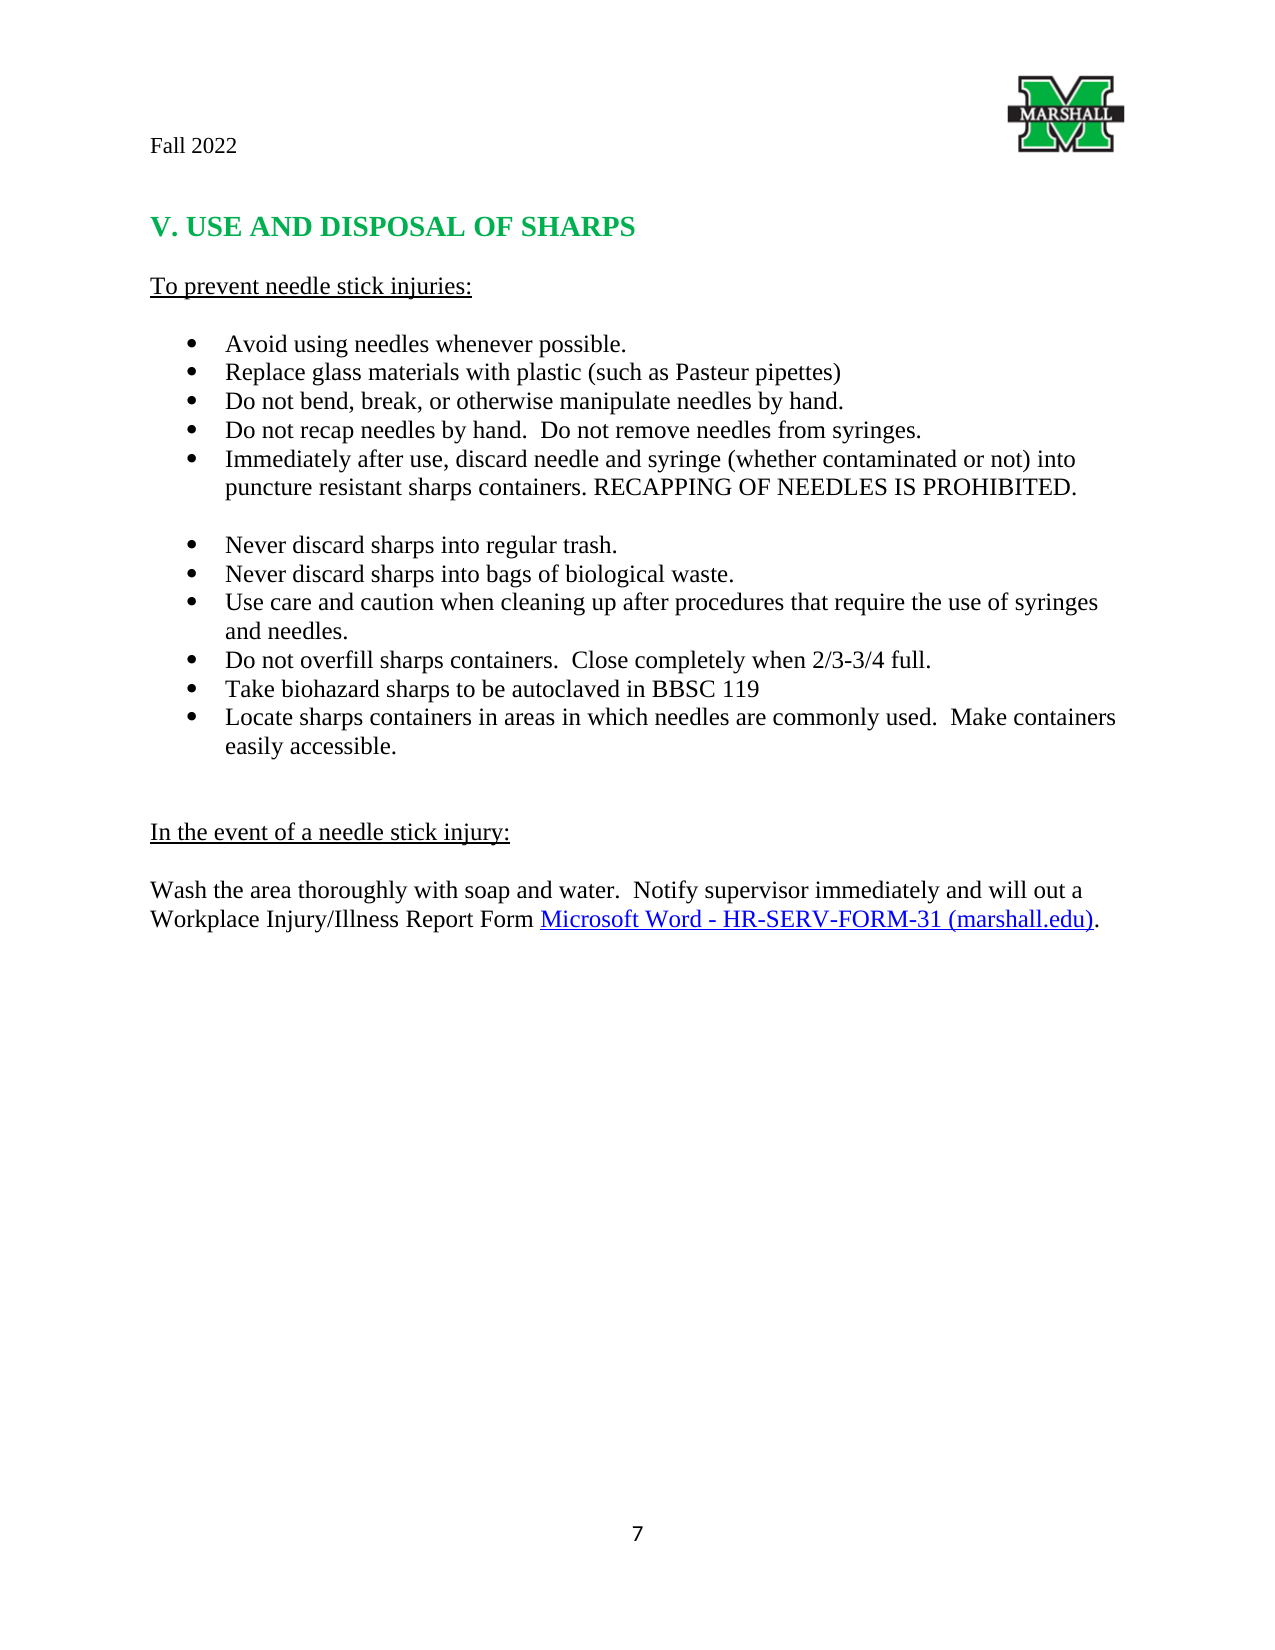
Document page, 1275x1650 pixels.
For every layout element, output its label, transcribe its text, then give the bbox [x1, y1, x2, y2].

list Never discard sharps into regular trash. [187, 530, 1125, 559]
text In the event of a needle stick injury: [150, 817, 1125, 846]
picture [1006, 75, 1125, 154]
list Take biohazard sharps to be autoclaved in BBSC 119 [187, 674, 1125, 702]
list Do not recap needles by hand. Do not remove needles from syringes. [187, 415, 1125, 444]
list Avoid using needles whenever possible. [187, 329, 1125, 357]
list Use care and caution when cleaning up after procedures that require the use of syringes and needles. [187, 587, 1125, 645]
list Immediately after use, discard needle and syringe (whether contaminated or not) into puncture resistant sharps containers. RECAPPING OF NEEDLES IS PROHIBITED. [187, 444, 1125, 501]
list Replace glass materials with plastic (such as Pasteur pipettes) [187, 357, 1125, 386]
text To prevent needle stick injuries: [150, 271, 1125, 300]
subtitle V. USE AND DISPOSAL OF SHARPS [150, 209, 1125, 242]
text Wash the area thoroughly with soap and water. Notify supervisor immediately and will out a Workplace Injury/Illness Report Form Microsoft Word - HR-SERV-FORM-31 (marshall.edu). [150, 875, 1125, 932]
list Never discard sharps into bags of biological waste. [187, 559, 1125, 587]
list Locate sharps containers in areas in which needles are commonly used. Make containers easily accessible. [187, 702, 1125, 760]
list Do not overfill sharps containers. Close completely when 2/3-3/4 full. [187, 645, 1125, 674]
list Do not bend, break, or otherwise manipulate needles by hand. [187, 386, 1125, 415]
